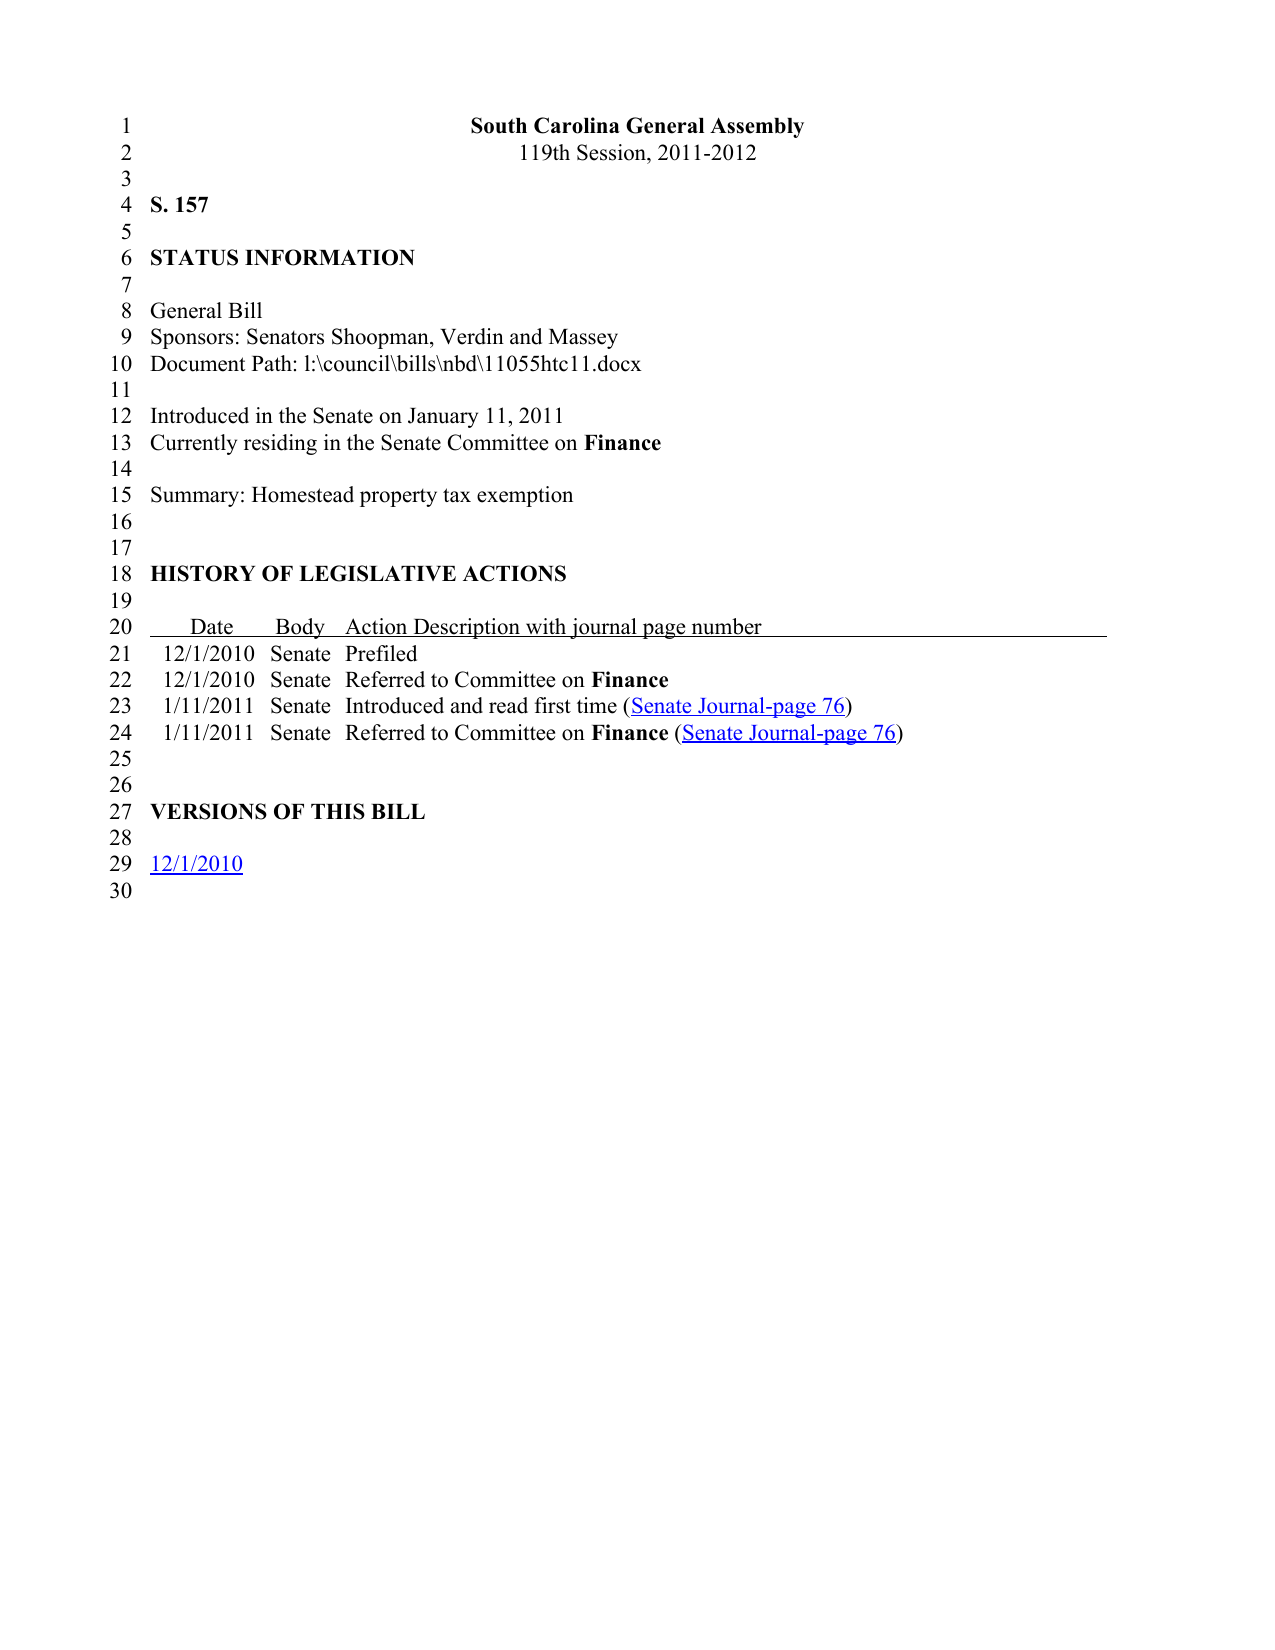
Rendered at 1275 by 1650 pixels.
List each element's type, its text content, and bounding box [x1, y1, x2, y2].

text Summary: Homestead property tax exemption [150, 481, 1125, 508]
text 12/1/2010 Senate Referred to Committee on Finance [150, 666, 1125, 692]
text South Carolina General Assembly [150, 112, 1125, 139]
text S. 157 [150, 192, 1125, 218]
text 12/1/2010 Senate Prefiled [150, 639, 1125, 666]
text General Bill [150, 297, 1125, 323]
text 1/11/2011 Senate Referred to Committee on Finance (Senate Journal-page 76) [150, 719, 1125, 745]
text 12/1/2010 [150, 850, 1125, 877]
text 1/11/2011 Senate Introduced and read first time (Senate Journal-page 76) [150, 692, 1125, 719]
text Date Body Action Description with journal page number [150, 613, 1125, 639]
text VERSIONS OF THIS BILL [150, 798, 1125, 824]
text Sponsors: Senators Shoopman, Verdin and Massey [150, 323, 1125, 350]
text STATUS INFORMATION [150, 244, 1125, 271]
text HISTORY OF LEGISLATIVE ACTIONS [150, 561, 1125, 587]
text Introduced in the Senate on January 11, 2011 [150, 402, 1125, 429]
text Document Path: l:\council\bills\nbd\11055htc11.docx [150, 350, 1125, 376]
text 119th Session, 2011-2012 [150, 139, 1125, 165]
text Currently residing in the Senate Committee on Finance [150, 429, 1125, 455]
